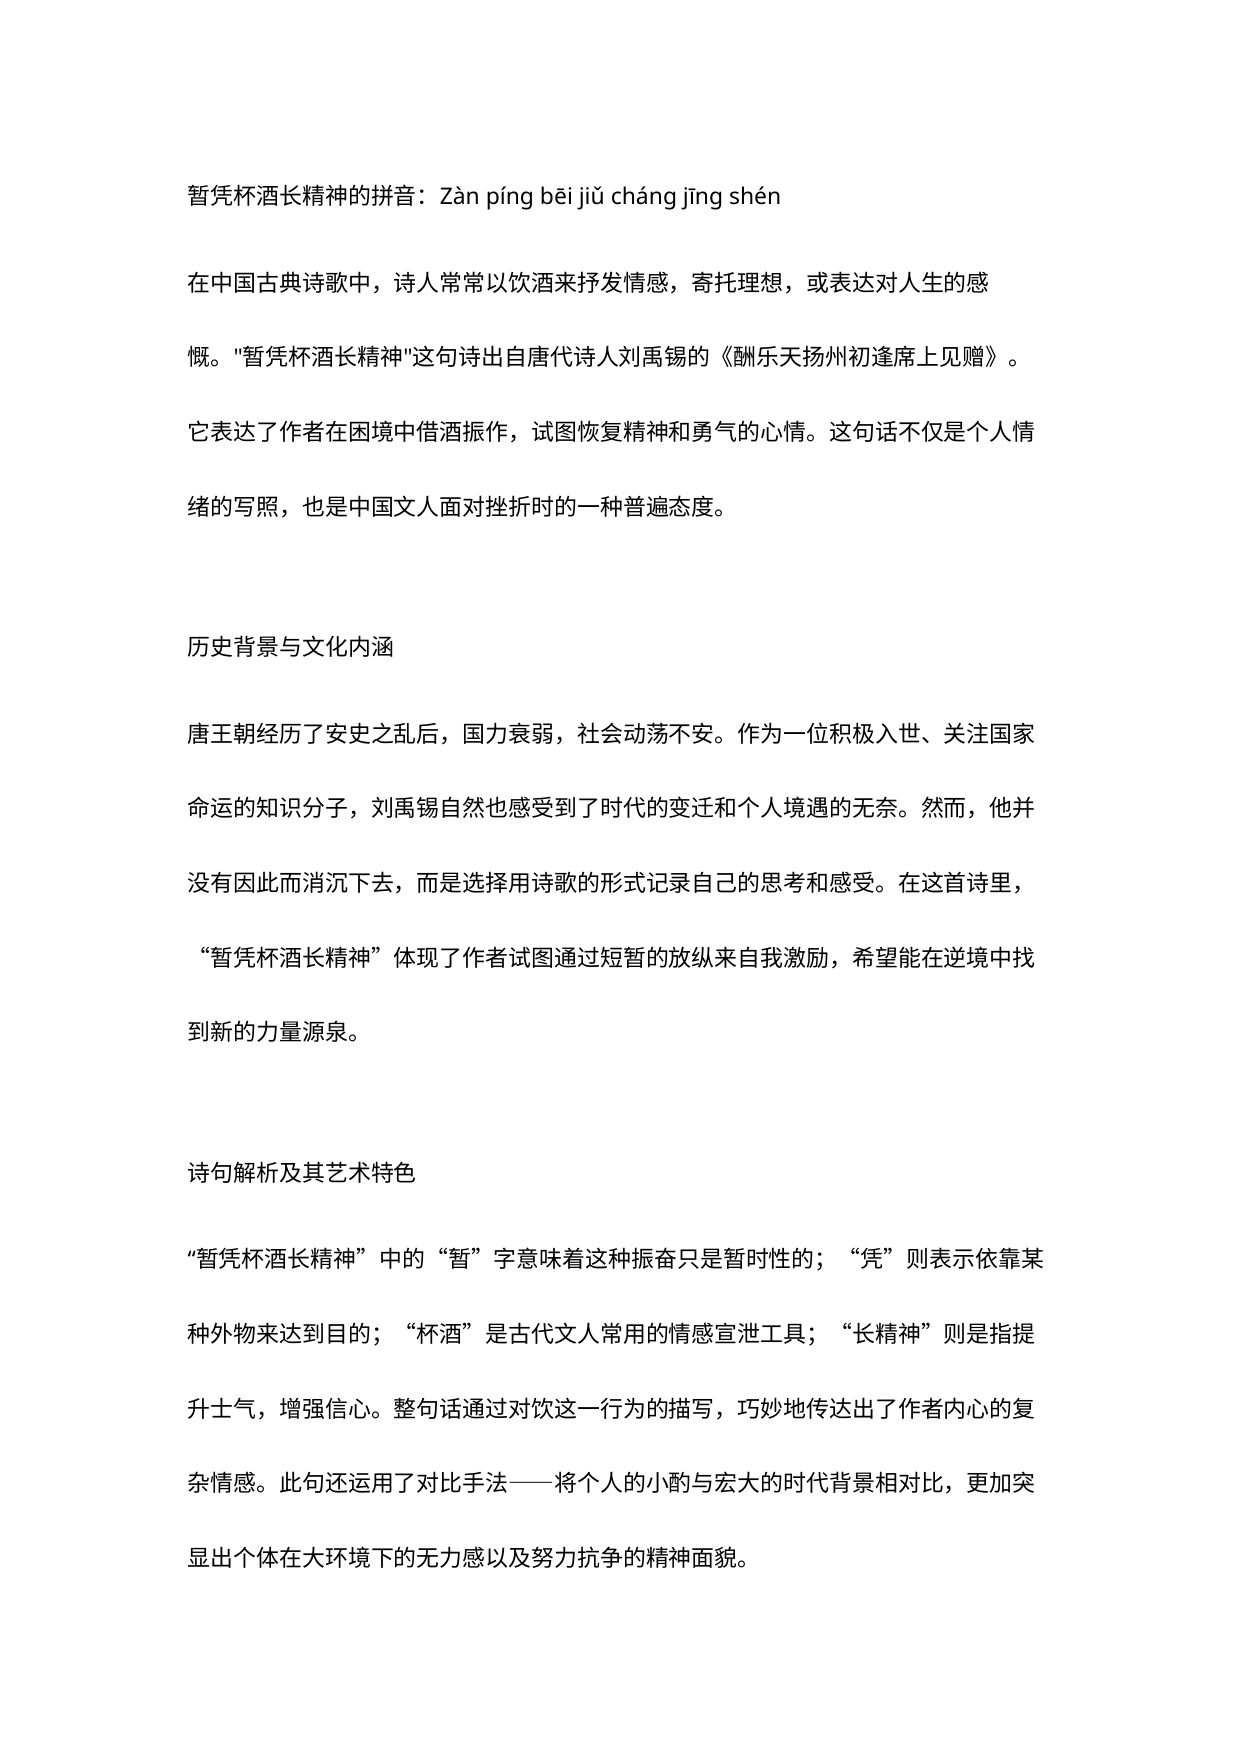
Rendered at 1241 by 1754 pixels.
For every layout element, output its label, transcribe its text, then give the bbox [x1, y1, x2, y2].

text 唐王朝经历了安史之乱后，国力衰弱，社会动荡不安。作为一位积极入世、关注国家命运的知识分子，刘禹锡自然也感受到了时代的变迁和个人境遇的无奈。然而，他并没有因此而消沉下去，而是选择用诗歌的形式记录自己的思考和感受。在这首诗里，“暂凭杯酒长精神”体现了作者试图通过短暂的放纵来自我激励，希望能在逆境中找到新的力量源泉。 [187, 700, 1053, 1063]
text 暂凭杯酒长精神的拼音：Zàn píng bēi jiǔ cháng jīng shén [187, 162, 1053, 227]
text 历史背景与文化内涵 [187, 613, 1053, 678]
text 诗句解析及其艺术特色 [187, 1139, 1053, 1204]
text “暂凭杯酒长精神”中的“暂”字意味着这种振奋只是暂时性的；“凭”则表示依靠某种外物来达到目的；“杯酒”是古代文人常用的情感宣泄工具；“长精神”则是指提升士气，增强信心。整句话通过对饮这一行为的描写，巧妙地传达出了作者内心的复杂情感。此句还运用了对比手法——将个人的小酌与宏大的时代背景相对比，更加突显出个体在大环境下的无力感以及努力抗争的精神面貌。 [187, 1225, 1053, 1589]
text 在中国古典诗歌中，诗人常常以饮酒来抒发情感，寄托理想，或表达对人生的感慨。"暂凭杯酒长精神"这句诗出自唐代诗人刘禹锡的《酬乐天扬州初逢席上见赠》。它表达了作者在困境中借酒振作，试图恢复精神和勇气的心情。这句话不仅是个人情绪的写照，也是中国文人面对挫折时的一种普遍态度。 [187, 249, 1053, 538]
